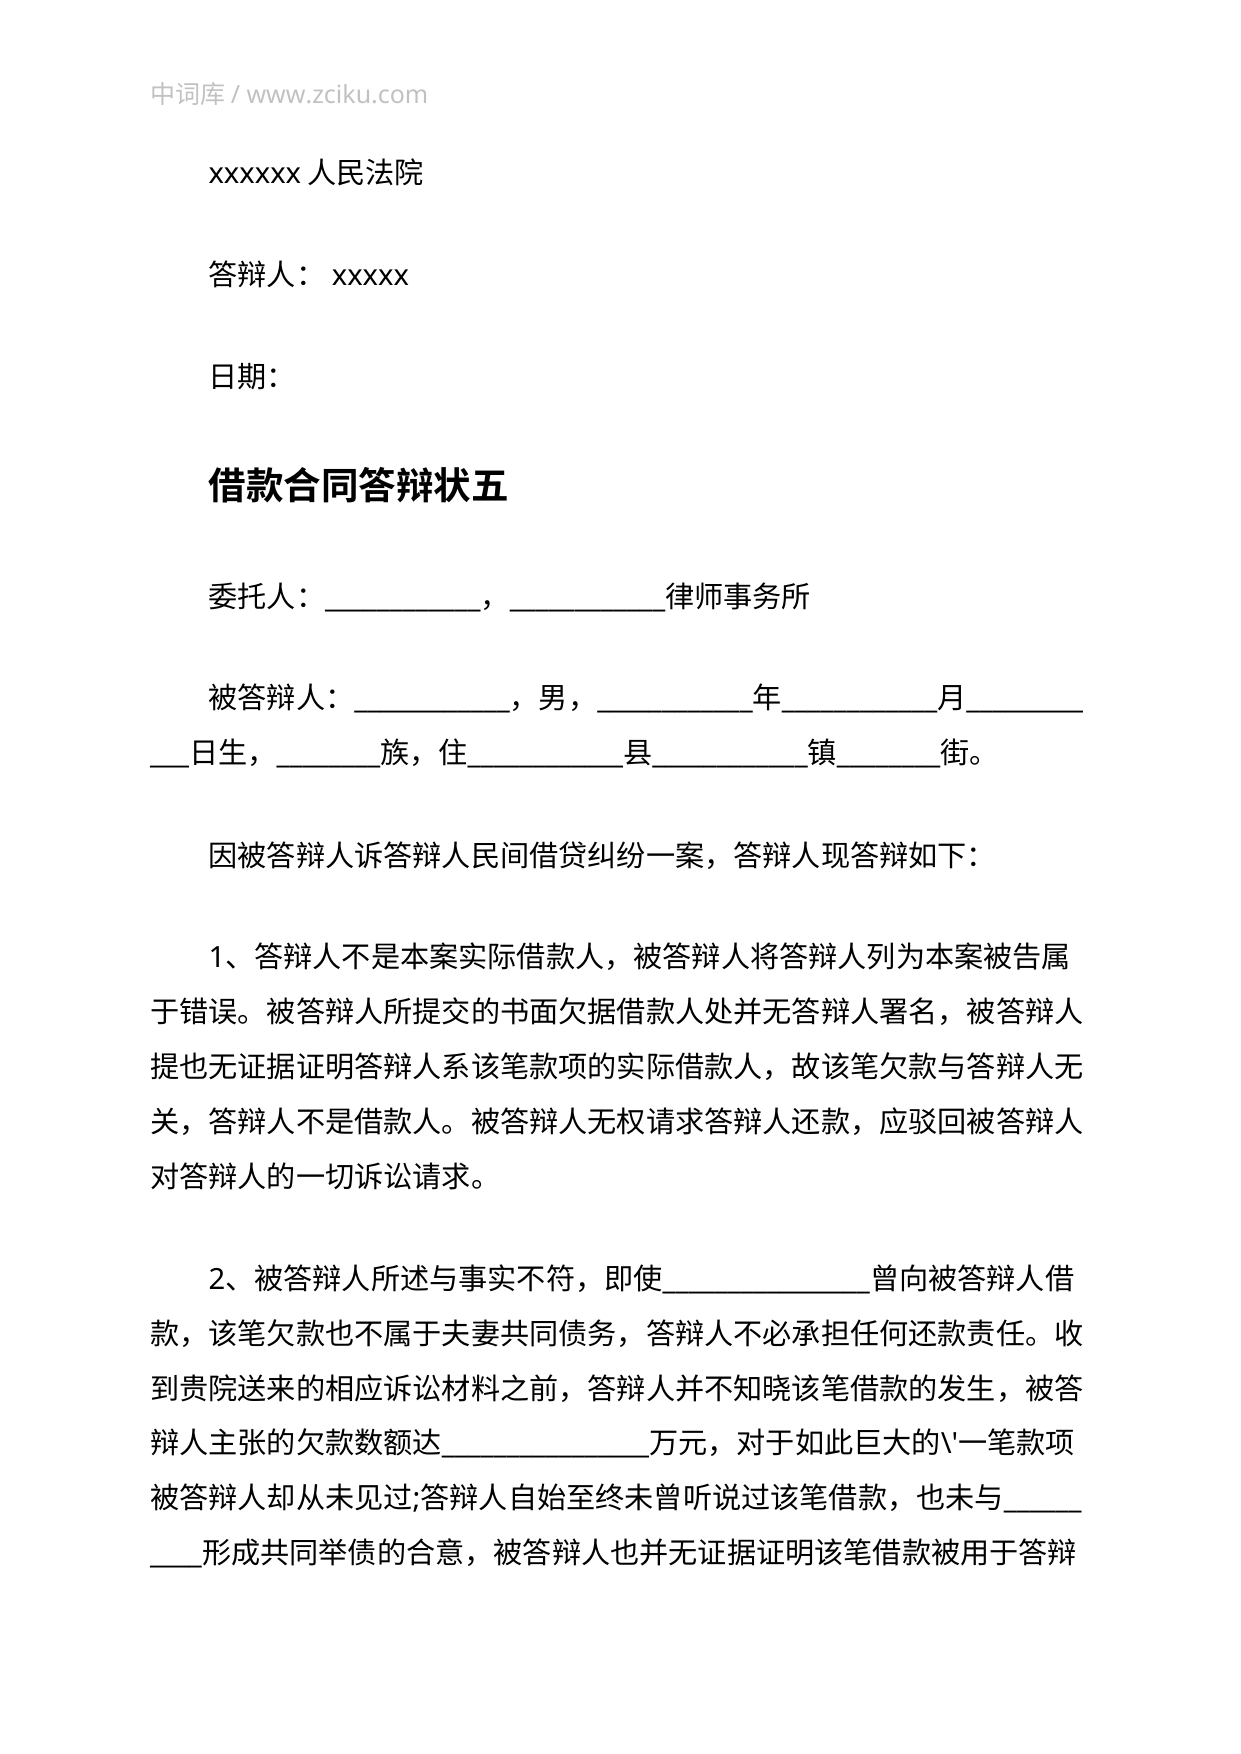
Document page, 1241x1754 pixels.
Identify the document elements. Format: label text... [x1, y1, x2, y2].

text 借款合同答辩状五 [150, 456, 1090, 510]
text 委托人：____________，____________律师事务所 [150, 573, 1090, 616]
text 1、答辩人不是本案实际借款人，被答辩人将答辩人列为本案被告属于错误。被答辩人所提交的书面欠据借款人处并无答辩人署名，被答辩人提也无证据证明答辩人系该笔款项的实际借款人，故该笔欠款与答辩人无关，答辩人不是借款人。被答辩人无权请求答辩人还款，应驳回被答辩人对答辩人的一切诉讼请求。 [150, 934, 1090, 1196]
text 答辩人： xxxxx [150, 252, 1090, 294]
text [150, 1255, 1090, 1572]
text 日期： [150, 354, 1090, 396]
text 被答辩人：____________，男，____________年____________月____________日生，________族，住____________县____________镇________街。 [150, 675, 1090, 772]
text xxxxxx人民法院 [150, 150, 1090, 192]
text 因被答辩人诉答辩人民间借贷纠纷一案，答辩人现答辩如下： [150, 832, 1090, 874]
